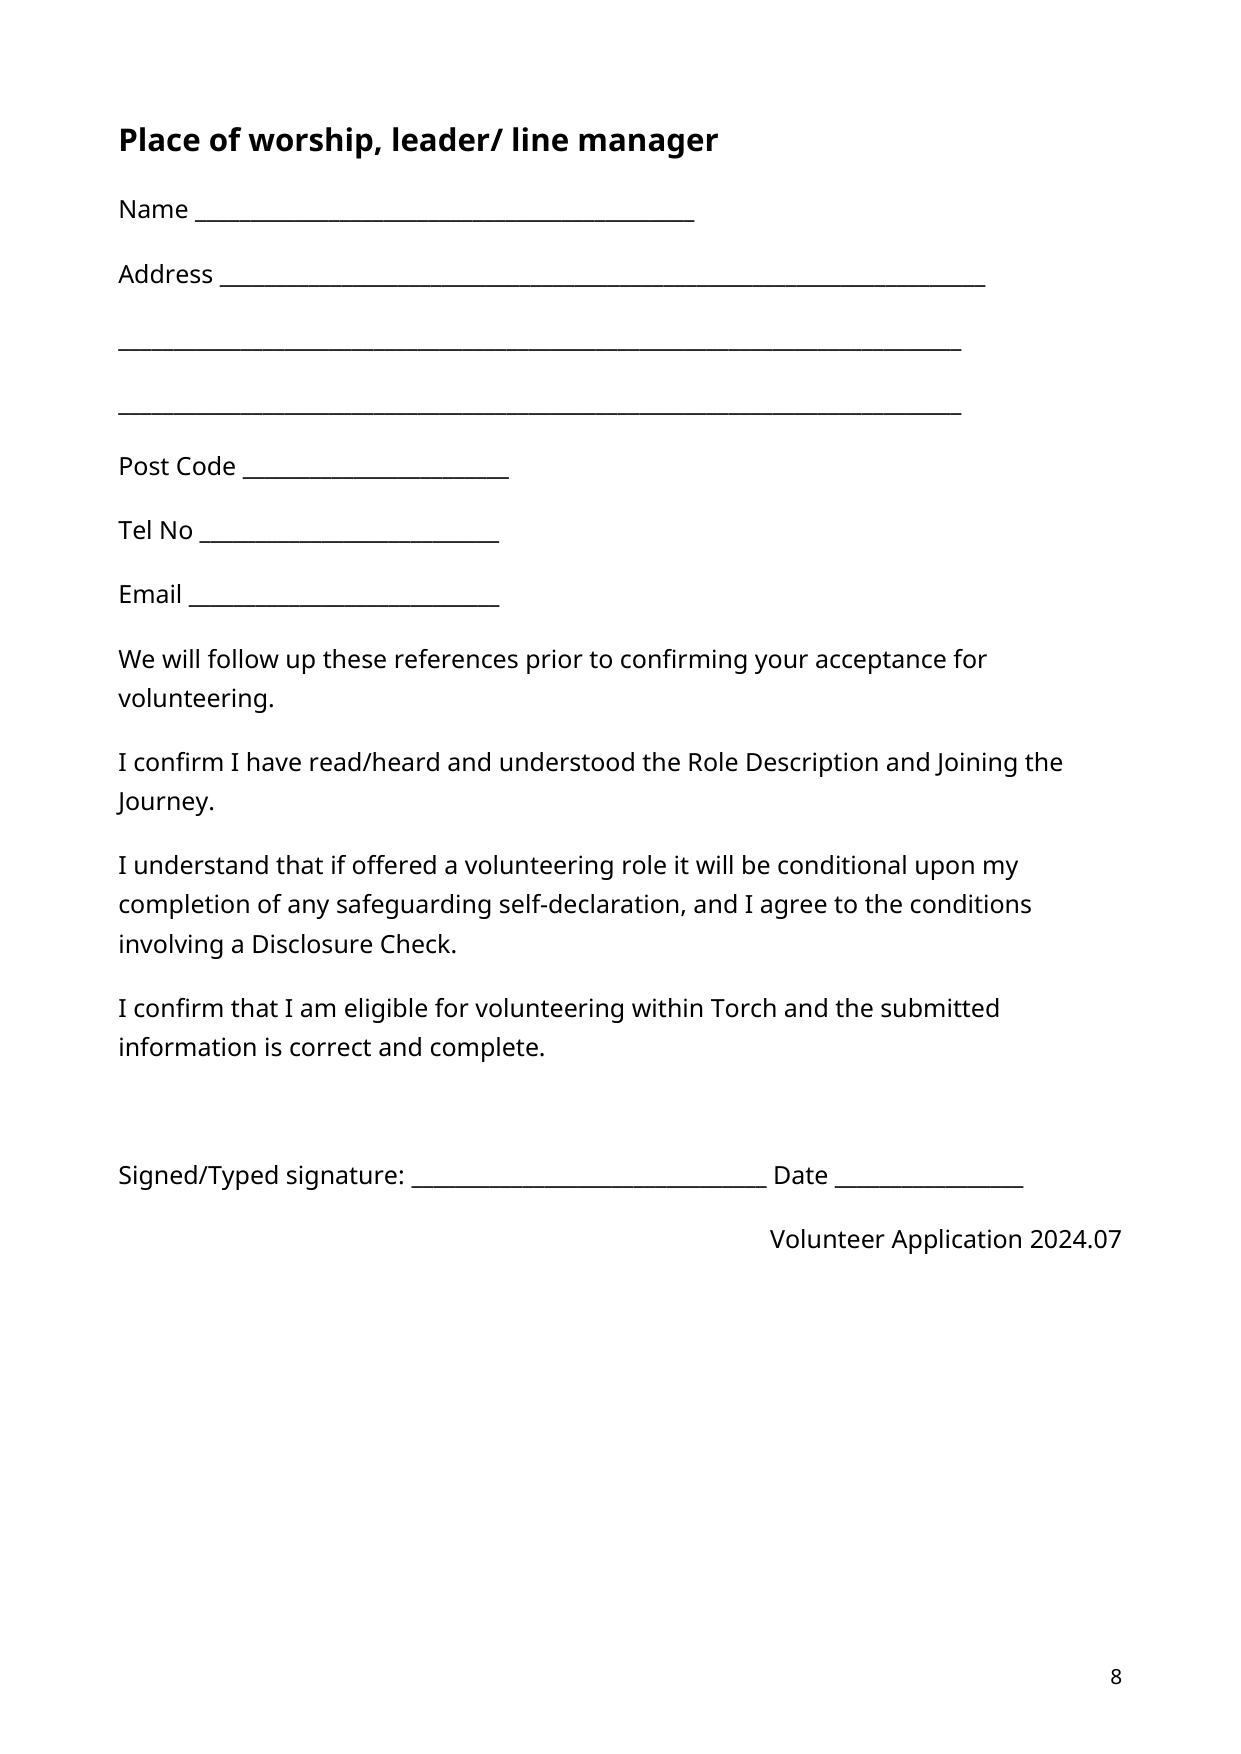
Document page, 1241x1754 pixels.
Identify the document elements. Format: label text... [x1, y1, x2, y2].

text Address _____________________________________________________________________ [118, 256, 1122, 290]
text I confirm that I am eligible for volunteering within Torch and the submitted information is correct and complete. [118, 990, 1122, 1064]
text We will follow up these references prior to confirming your acceptance for volunteering. [118, 641, 1122, 714]
text Post Code ________________________ [118, 449, 1122, 483]
text Email ____________________________ [118, 577, 1122, 611]
text ____________________________________________________________________________ [118, 384, 1122, 419]
text Volunteer Application 2024.07 [118, 1222, 1122, 1256]
text I understand that if offered a volunteering role it will be conditional upon my completion of any safeguarding self-declaration, and I agree to the conditions involving a Disclosure Check. [118, 848, 1122, 960]
text ____________________________________________________________________________ [118, 320, 1122, 354]
text Name _____________________________________________ [118, 192, 1122, 226]
text Signed/Typed signature: ________________________________ Date _________________ [118, 1158, 1122, 1192]
text I confirm I have read/heard and understood the Role Description and Joining the Journey. [118, 744, 1122, 818]
text Tel No ___________________________ [118, 513, 1122, 547]
subtitle Place of worship, leader/ line manager [118, 118, 1122, 161]
